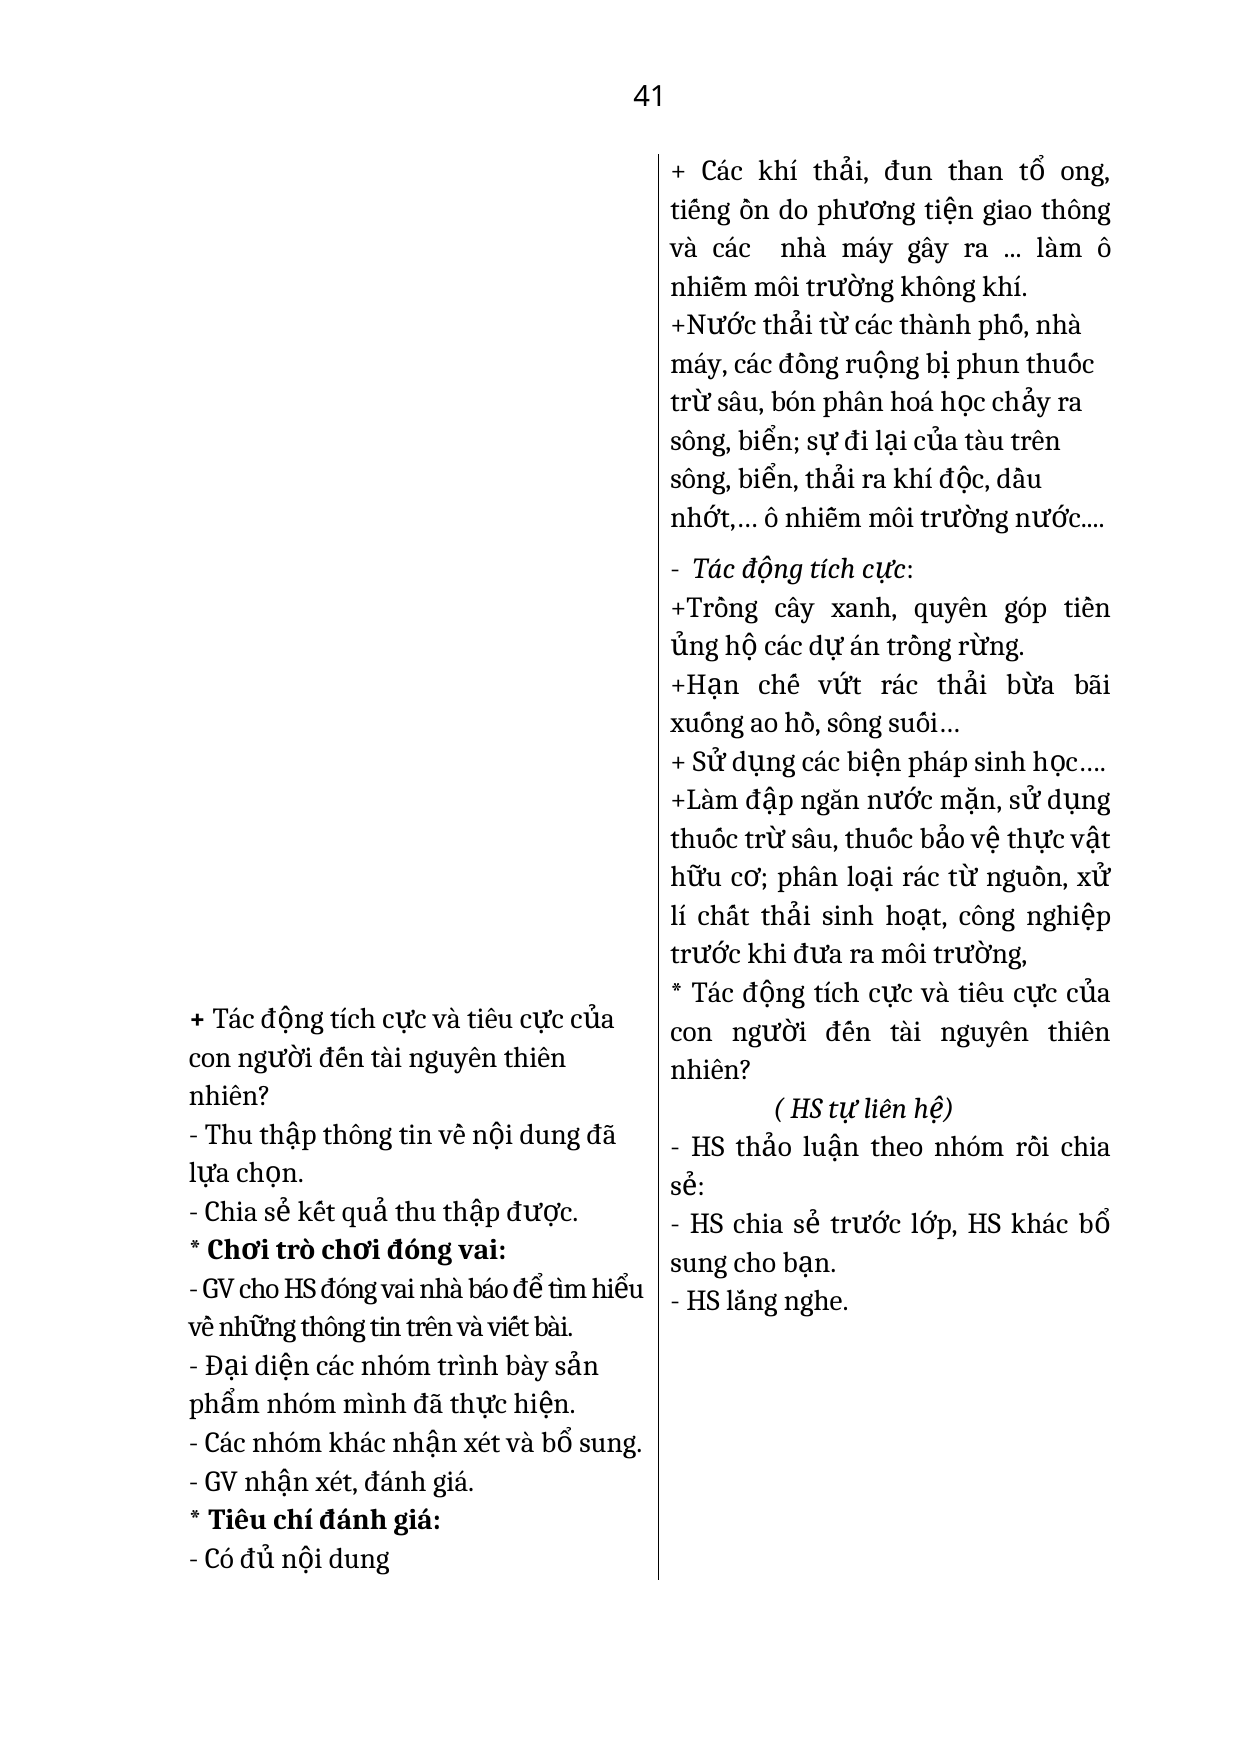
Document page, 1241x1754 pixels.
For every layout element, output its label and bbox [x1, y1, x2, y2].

table_cell [177, 154, 658, 1580]
table_cell [659, 154, 1122, 1580]
